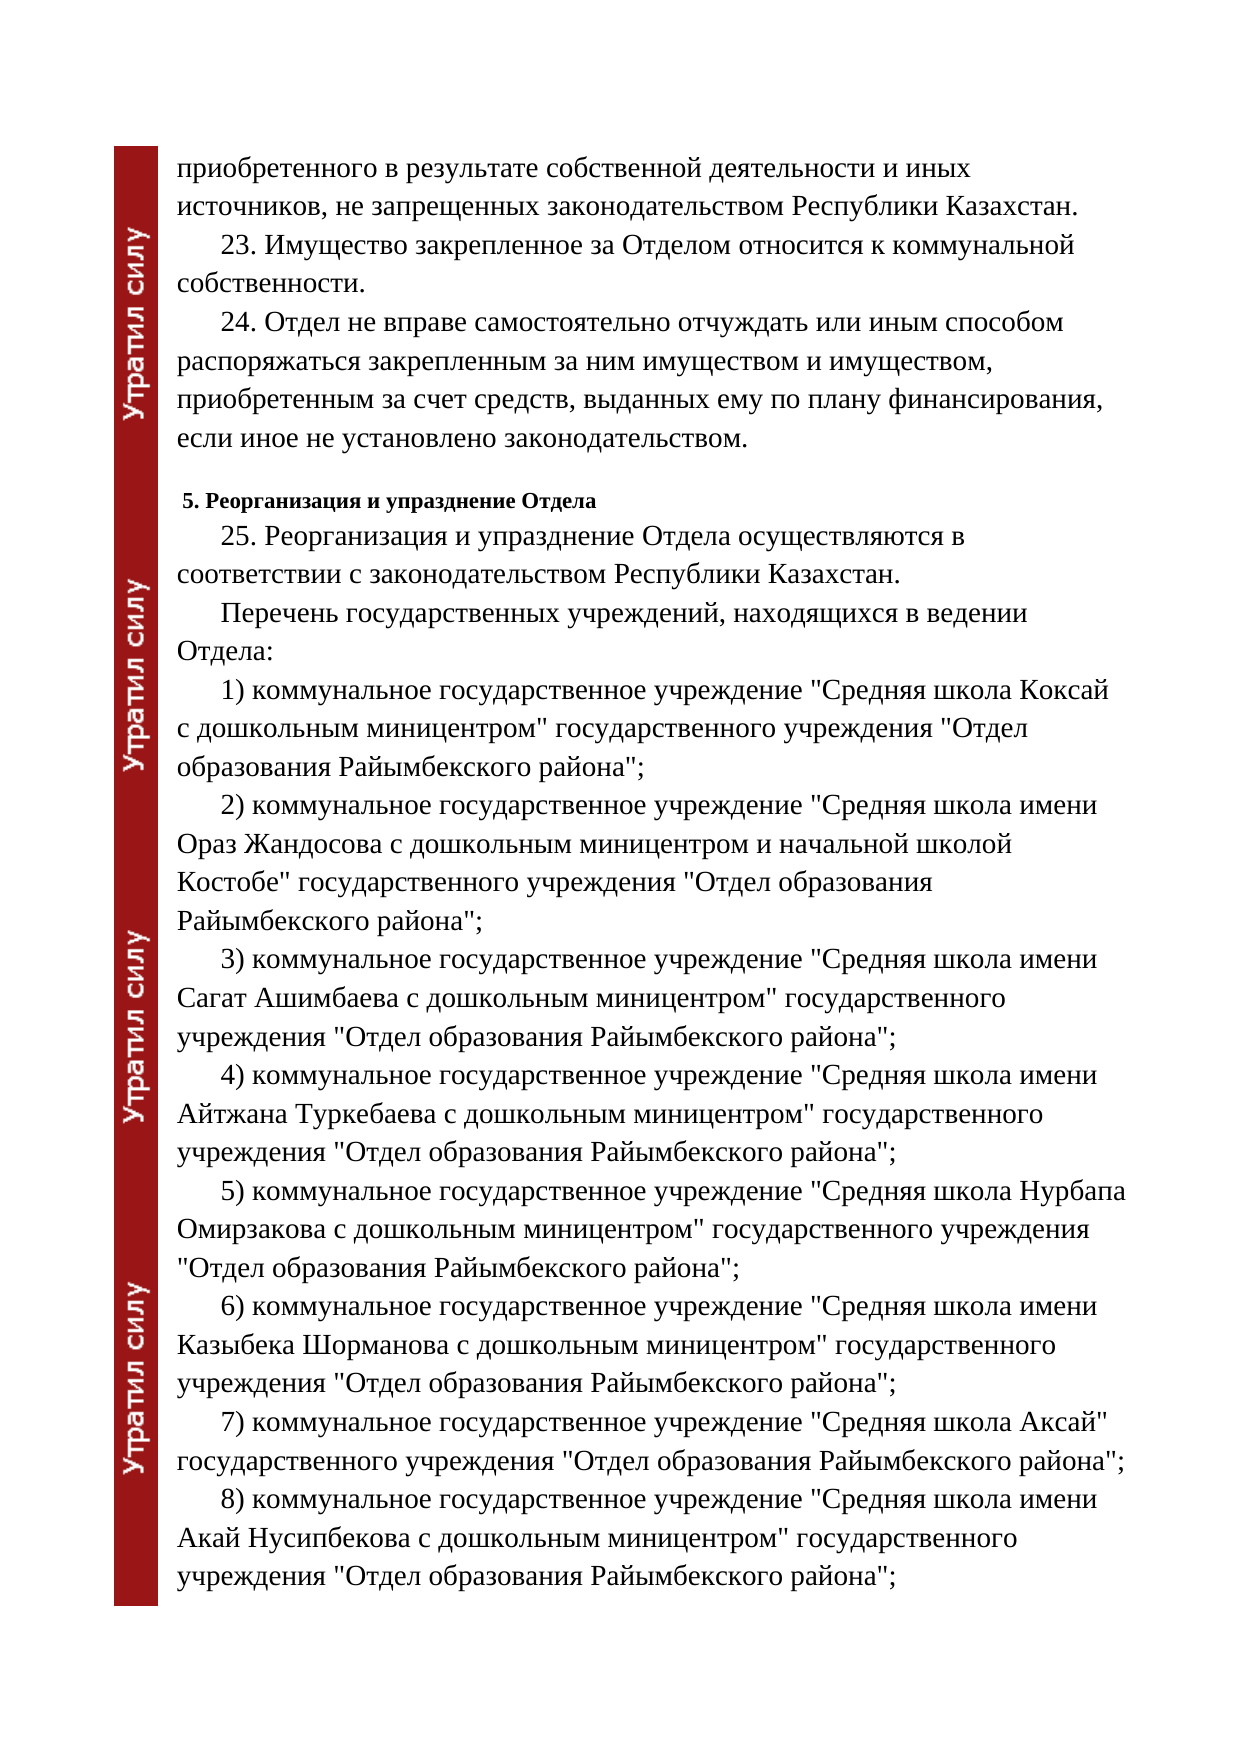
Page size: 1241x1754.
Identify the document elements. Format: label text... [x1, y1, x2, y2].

picture [114, 483, 158, 487]
picture [114, 514, 158, 518]
picture [114, 146, 158, 150]
text 5. Реорганизация и упразднение Отдела [112, 487, 1128, 514]
picture [114, 1592, 158, 1606]
